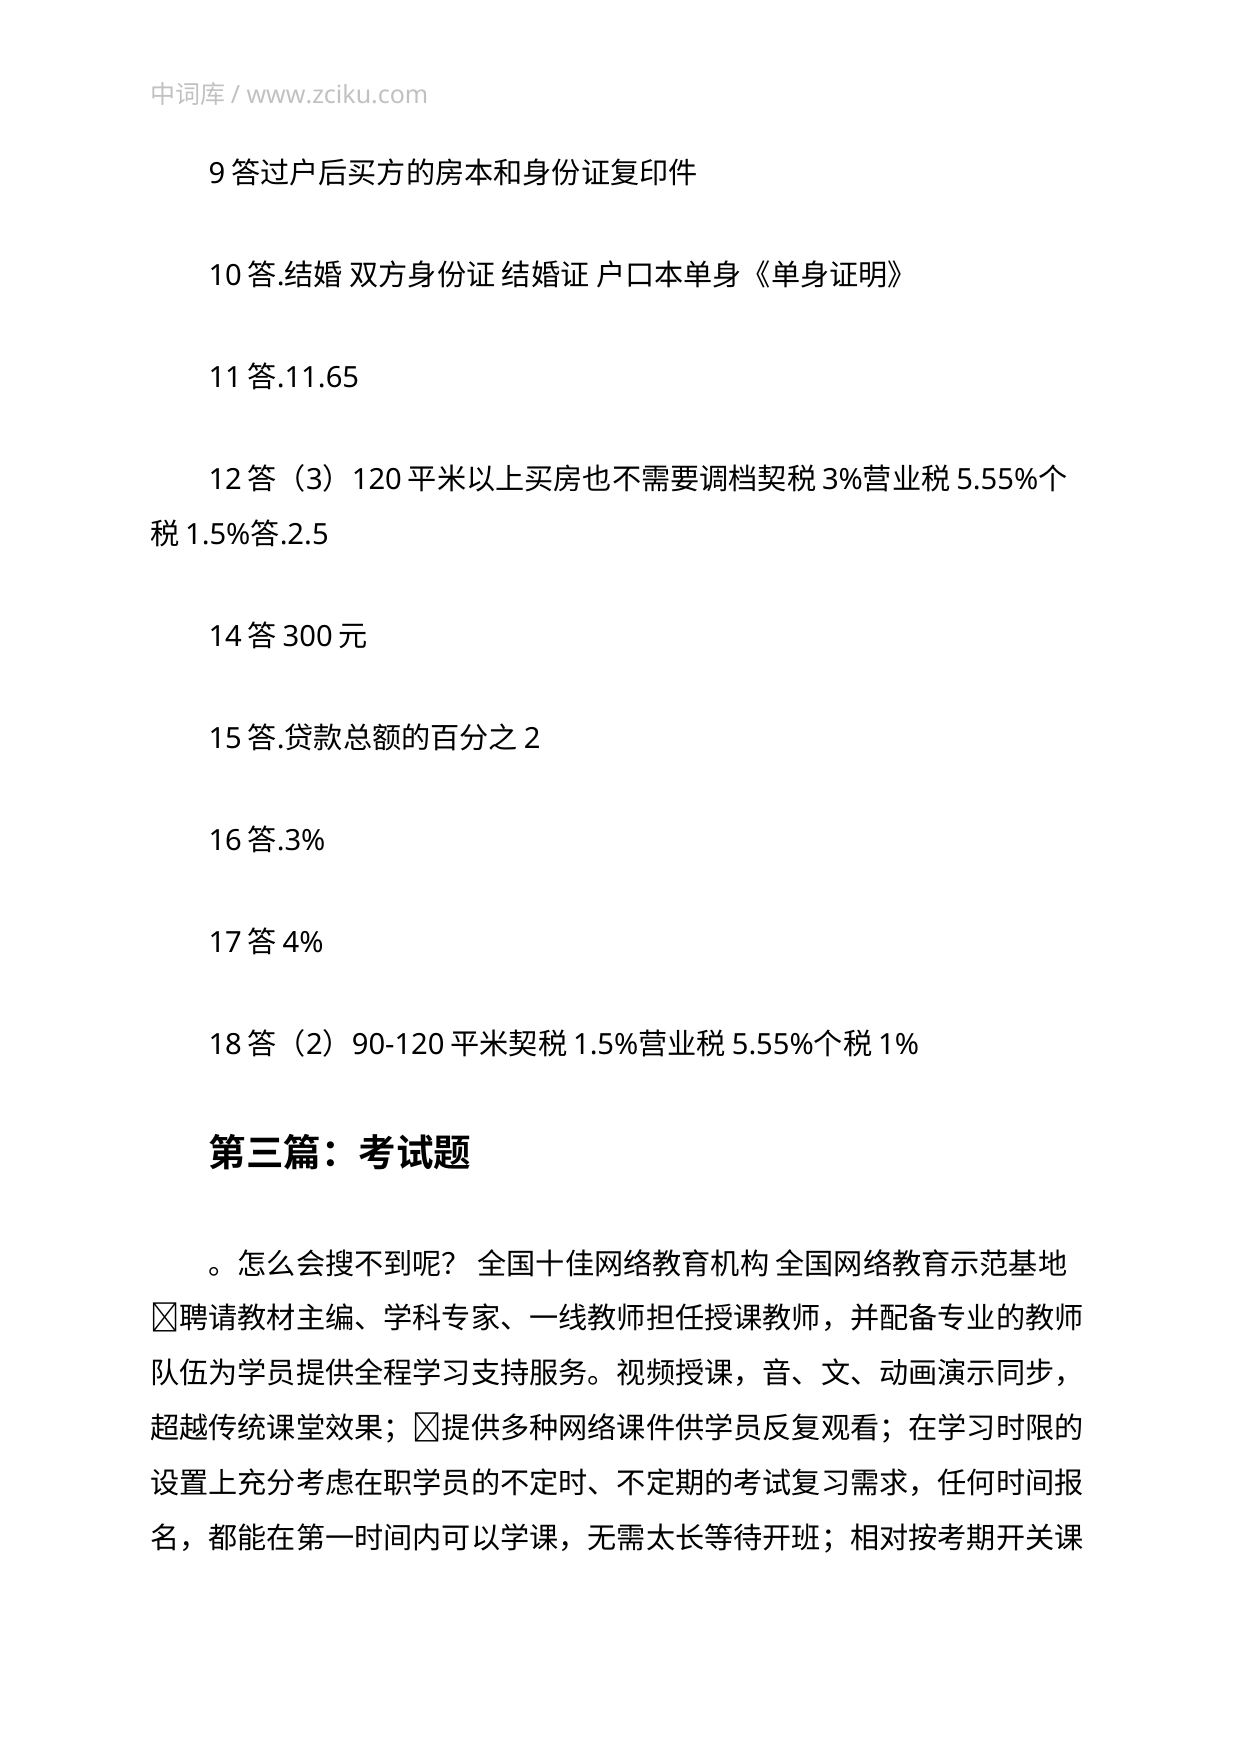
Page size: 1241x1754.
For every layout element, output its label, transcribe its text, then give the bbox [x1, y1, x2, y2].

text 12答（3）120平米以上买房也不需要调档契税3%营业税5.55%个税1.5%答.2.5 [150, 456, 1090, 553]
text 15答.贷款总额的百分之2 [150, 715, 1090, 757]
text 17答4% [150, 919, 1090, 961]
text 14答300元 [150, 613, 1090, 655]
text 16答.3% [150, 817, 1090, 859]
text 11答.11.65 [150, 354, 1090, 396]
text 18答（2）90-120平米契税1.5%营业税5.55%个税1% [150, 1021, 1090, 1063]
text 10答.结婚 双方身份证 结婚证 户口本单身《单身证明》 [150, 252, 1090, 294]
text 9答过户后买方的房本和身份证复印件 [150, 150, 1090, 192]
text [150, 1240, 1090, 1557]
text 第三篇：考试题 [150, 1123, 1090, 1177]
